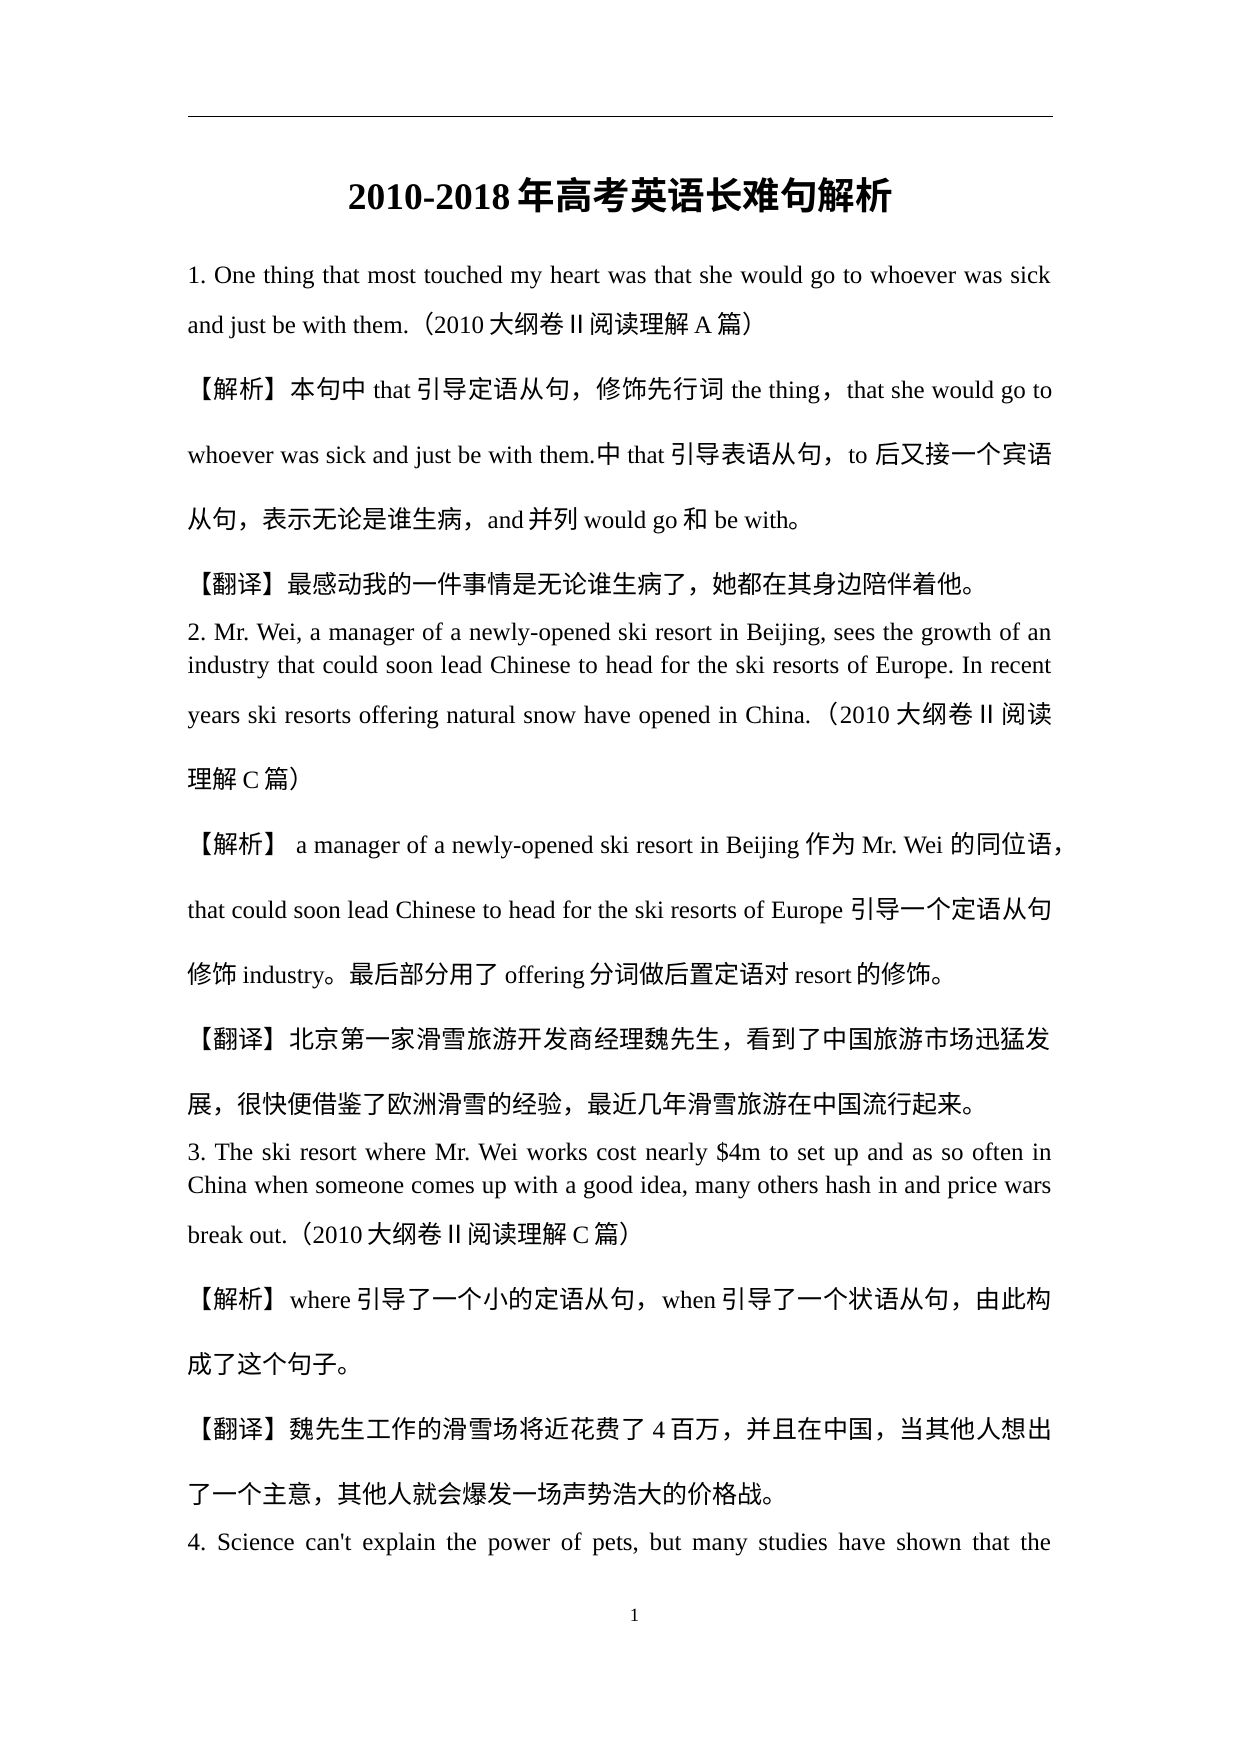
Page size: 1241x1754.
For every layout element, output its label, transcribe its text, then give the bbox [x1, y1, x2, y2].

text 【翻译】北京第一家滑雪旅游开发商经理魏先生，看到了中国旅游市场迅猛发展，很快便借鉴了欧洲滑雪的经验，最近几年滑雪旅游在中国流行起来。 [187, 1005, 1053, 1135]
text 【翻译】最感动我的一件事情是无论谁生病了，她都在其身边陪伴着他。 [187, 550, 1053, 615]
text 2. Mr. Wei, a manager of a newly-opened ski resort in Beijing, sees the growth of an industry that could soon lead Chinese to head for the ski resorts of Europe. In recent years ski resorts offering natural snow have opened in China.（2010大纲卷Ⅱ阅读理解C篇） [187, 615, 1053, 810]
text 【翻译】魏先生工作的滑雪场将近花费了4百万，并且在中国，当其他人想出了一个主意，其他人就会爆发一场声势浩大的价格战。 [187, 1395, 1053, 1525]
text 2010-2018年高考英语长难句解析 [187, 160, 1053, 225]
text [187, 1525, 1053, 1558]
text 【解析】where引导了一个小的定语从句，when引导了一个状语从句，由此构成了这个句子。 [187, 1265, 1053, 1395]
text 3. The ski resort where Mr. Wei works cost nearly $4m to set up and as so often in China when someone comes up with a good idea, many others hash in and price wars break out.（2010大纲卷Ⅱ阅读理解C篇） [187, 1135, 1053, 1265]
text 【解析】本句中that引导定语从句，修饰先行词the thing，that she would go to whoever was sick and just be with them.中that引导表语从句，to 后又接一个宾语从句，表示无论是谁生病，and并列would go 和 be with。 [187, 355, 1053, 550]
text 1. One thing that most touched my heart was that she would go to whoever was sick and just be with them.（2010大纲卷Ⅱ阅读理解A篇） [187, 258, 1053, 355]
text 【解析】 a manager of a newly-opened ski resort in Beijing作为Mr. Wei 的同位语，that could soon lead Chinese to head for the ski resorts of Europe引导一个定语从句修饰industry。最后部分用了offering分词做后置定语对resort的修饰。 [187, 810, 1053, 1005]
